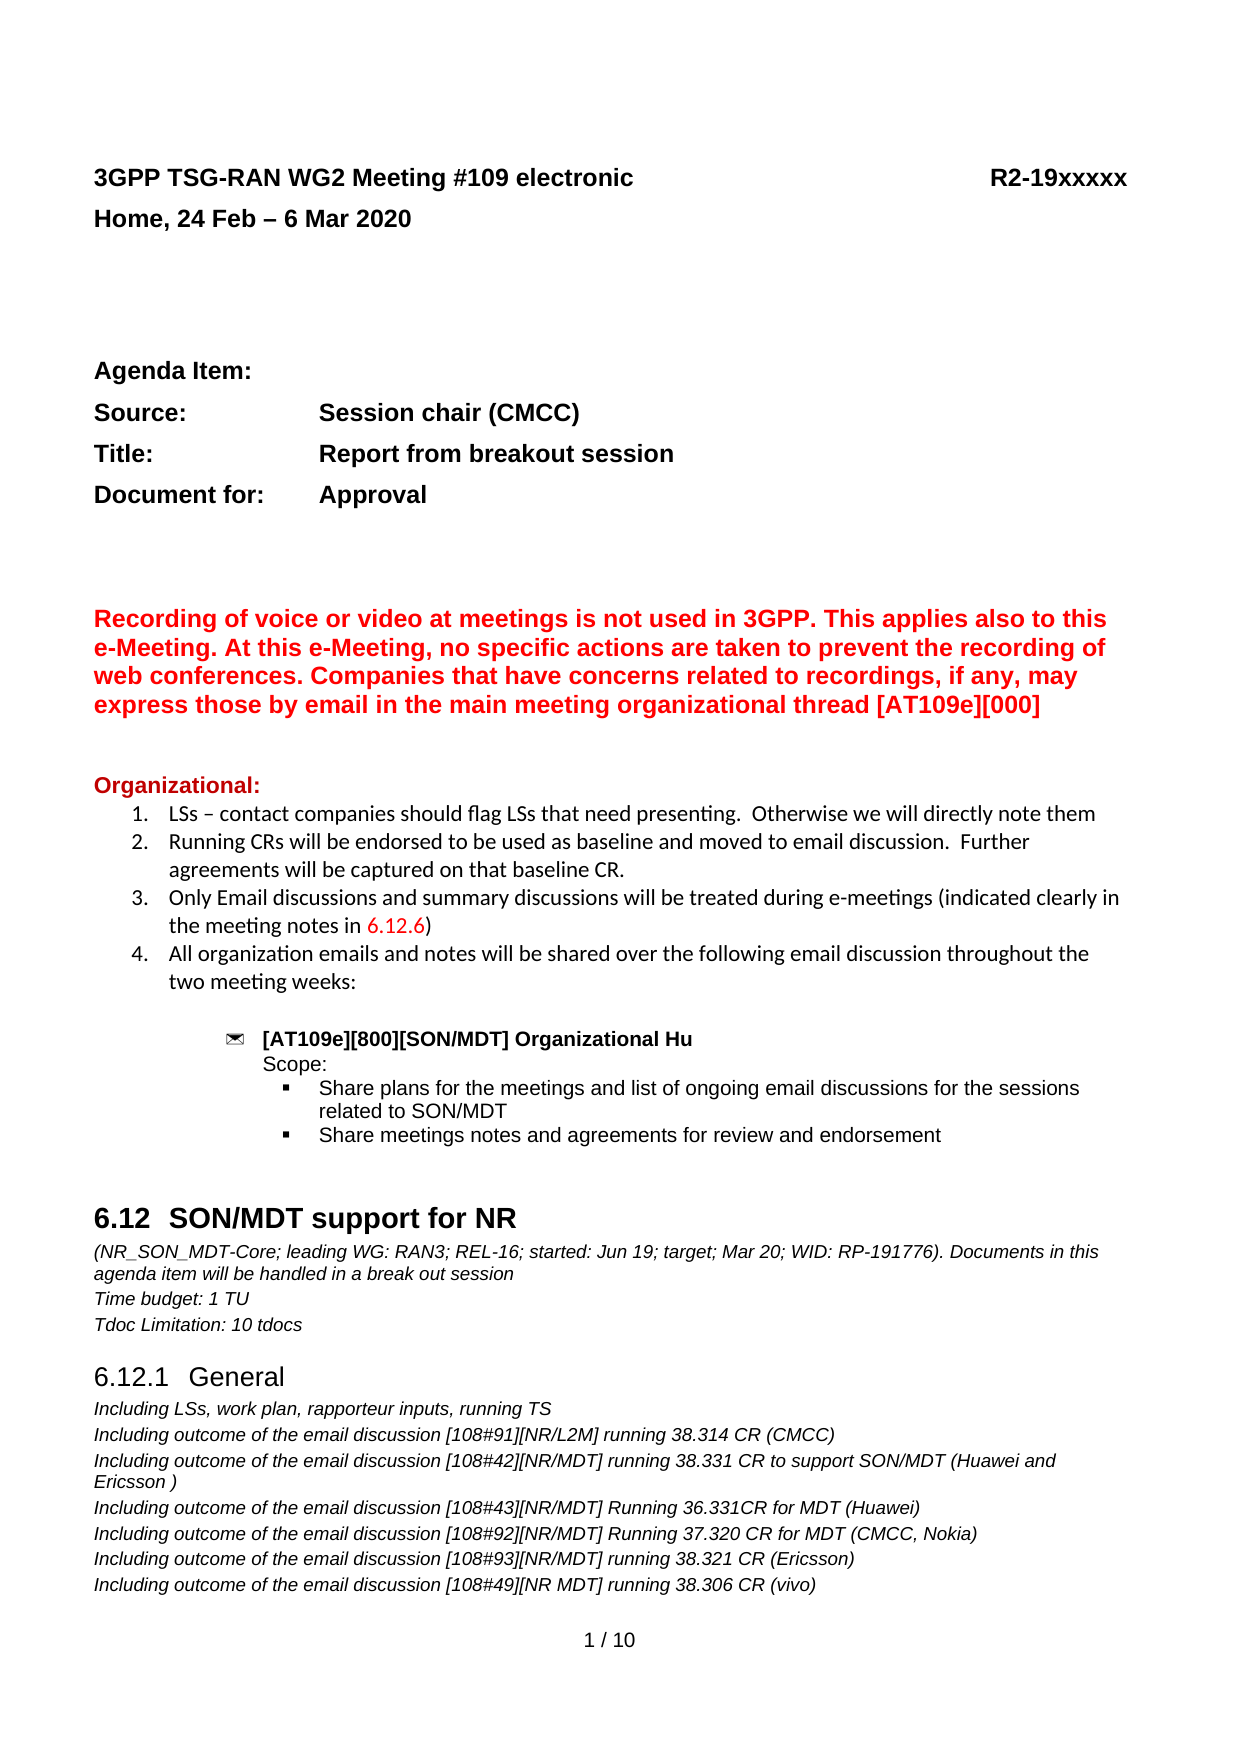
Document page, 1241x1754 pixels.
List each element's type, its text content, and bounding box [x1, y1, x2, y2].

text Title: Report from breakout session [94, 439, 1125, 467]
subtitle 6.12.1 General [94, 1361, 1125, 1392]
text Including outcome of the email discussion [108#49][NR MDT] running 38.306 CR (vivo) [94, 1574, 1125, 1596]
text Including outcome of the email discussion [108#43][NR/MDT] Running 36.331CR for MDT (Huawei) [94, 1497, 1125, 1518]
text Organizational: [94, 772, 1125, 799]
text (NR_SON_MDT-Core; leading WG: RAN3; REL-16; started: Jun 19; target; Mar 20; WID: RP-191776). Documents in this agenda item will be handled in a break out session [94, 1241, 1125, 1284]
text Including outcome of the email discussion [108#93][NR/MDT] running 38.321 CR (Ericsson) [94, 1548, 1125, 1570]
text Including outcome of the email discussion [108#91][NR/L2M] running 38.314 CR (CMCC) [94, 1424, 1125, 1445]
text Scope: [262, 1051, 1125, 1075]
text Time budget: 1 TU [94, 1288, 1125, 1310]
text Agenda Item: [94, 356, 1125, 385]
text Recording of voice or video at meetings is not used in 3GPP. This applies also to this e-Meeting. At this e-Meeting, no specific actions are taken to prevent the recording of web conferences. Companies that have concerns related to recordings, if any, may express those by email in the main meeting organizational thread [AT109e][000] [94, 604, 1125, 719]
text Tdoc Limitation: 10 tdocs [94, 1314, 1125, 1336]
text Including outcome of the email discussion [108#92][NR/MDT] Running 37.320 CR for MDT (CMCC, Nokia) [94, 1522, 1125, 1544]
text Source: Session chair (CMCC) [94, 397, 1125, 426]
list Share plans for the meetings and list of ongoing email discussions for the sessions related to SON/MDT [281, 1075, 1125, 1123]
text [AT109e][800][SON/MDT] Organizational Hu [225, 1027, 1125, 1051]
text Including outcome of the email discussion [108#42][NR/MDT] running 38.331 CR to support SON/MDT (Huawei and Ericsson ) [94, 1449, 1125, 1493]
text 3GPP TSG-RAN WG2 Meeting #109 electronic R2-19xxxxx [94, 162, 1125, 191]
text Document for: Approval [94, 480, 1125, 509]
text Home, 24 Feb – 6 Mar 2020 [94, 204, 1125, 232]
list All organization emails and notes will be shared over the following email discussion throughout the two meeting weeks: [131, 939, 1125, 995]
list Share meetings notes and agreements for review and endorsement [281, 1123, 1125, 1147]
list Running CRs will be endorsed to be used as baseline and moved to email discussion. Further agreements will be captured on that baseline CR. [131, 827, 1125, 883]
list LSs – contact companies should flag LSs that need presenting. Otherwise we will directly note them [131, 799, 1125, 827]
text Including LSs, work plan, rapporteur inputs, running TS [94, 1398, 1125, 1419]
list Only Email discussions and summary discussions will be treated during e-meetings (indicated clearly in the meeting notes in 6.12.6) [131, 883, 1125, 939]
subtitle 6.12 SON/MDT support for NR [94, 1201, 1125, 1235]
